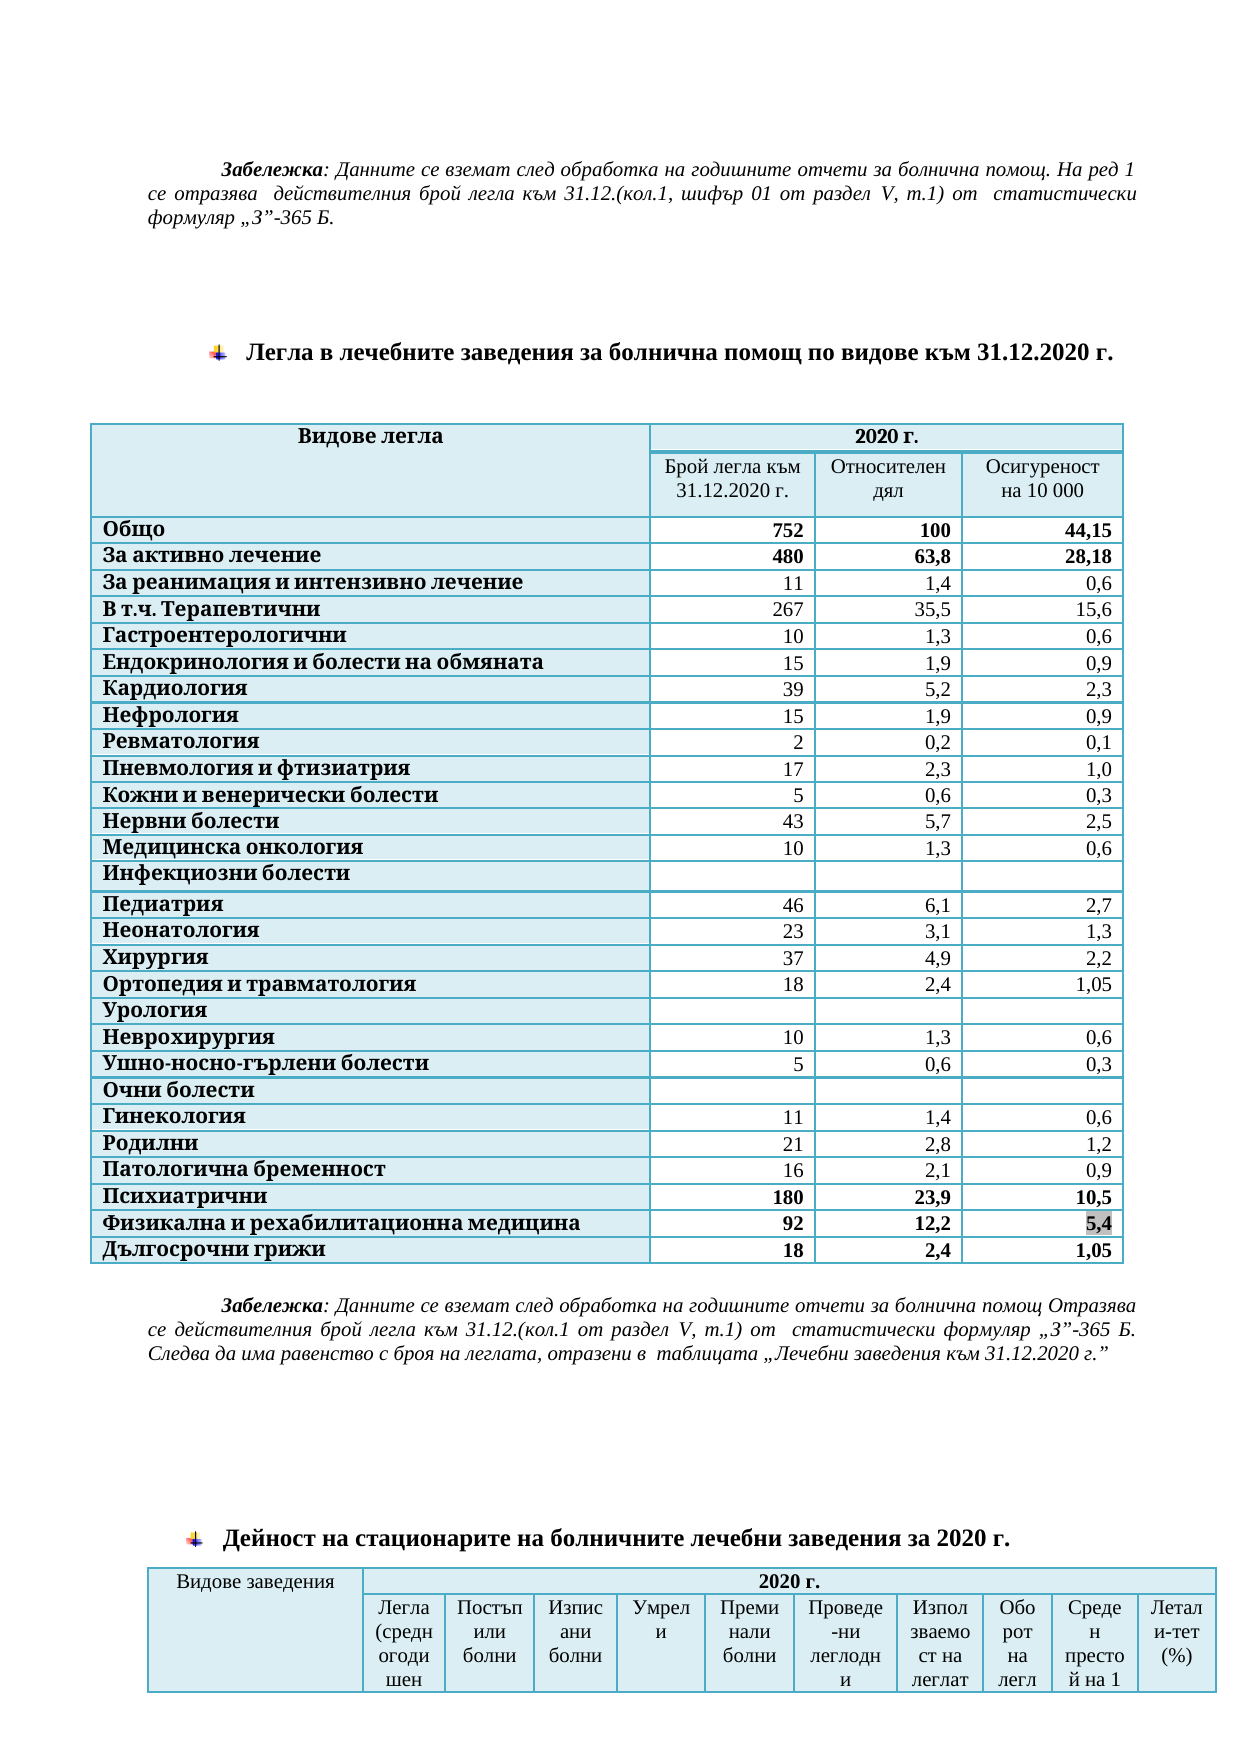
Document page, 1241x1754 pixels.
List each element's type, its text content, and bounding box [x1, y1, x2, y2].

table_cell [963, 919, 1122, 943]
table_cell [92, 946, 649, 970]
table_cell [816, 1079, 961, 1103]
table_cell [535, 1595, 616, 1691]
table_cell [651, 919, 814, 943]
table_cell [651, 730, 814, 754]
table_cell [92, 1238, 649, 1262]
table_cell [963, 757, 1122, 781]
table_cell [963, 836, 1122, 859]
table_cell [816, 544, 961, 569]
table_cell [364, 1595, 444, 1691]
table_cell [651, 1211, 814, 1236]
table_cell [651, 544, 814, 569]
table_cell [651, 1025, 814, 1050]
list Дейност на стационарите на болничните лечебни заведения за 2020 г. [185, 1523, 1137, 1552]
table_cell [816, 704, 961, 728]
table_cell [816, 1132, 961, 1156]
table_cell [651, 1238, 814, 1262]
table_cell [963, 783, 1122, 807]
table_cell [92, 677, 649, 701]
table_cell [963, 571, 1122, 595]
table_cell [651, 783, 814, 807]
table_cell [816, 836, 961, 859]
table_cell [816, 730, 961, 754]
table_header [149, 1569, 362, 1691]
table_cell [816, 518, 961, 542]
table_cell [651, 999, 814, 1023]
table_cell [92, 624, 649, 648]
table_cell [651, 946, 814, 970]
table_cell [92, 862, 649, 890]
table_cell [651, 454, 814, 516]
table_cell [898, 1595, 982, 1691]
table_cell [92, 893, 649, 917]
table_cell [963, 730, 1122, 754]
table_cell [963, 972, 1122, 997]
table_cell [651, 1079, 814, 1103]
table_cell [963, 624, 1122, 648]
picture [209, 343, 227, 361]
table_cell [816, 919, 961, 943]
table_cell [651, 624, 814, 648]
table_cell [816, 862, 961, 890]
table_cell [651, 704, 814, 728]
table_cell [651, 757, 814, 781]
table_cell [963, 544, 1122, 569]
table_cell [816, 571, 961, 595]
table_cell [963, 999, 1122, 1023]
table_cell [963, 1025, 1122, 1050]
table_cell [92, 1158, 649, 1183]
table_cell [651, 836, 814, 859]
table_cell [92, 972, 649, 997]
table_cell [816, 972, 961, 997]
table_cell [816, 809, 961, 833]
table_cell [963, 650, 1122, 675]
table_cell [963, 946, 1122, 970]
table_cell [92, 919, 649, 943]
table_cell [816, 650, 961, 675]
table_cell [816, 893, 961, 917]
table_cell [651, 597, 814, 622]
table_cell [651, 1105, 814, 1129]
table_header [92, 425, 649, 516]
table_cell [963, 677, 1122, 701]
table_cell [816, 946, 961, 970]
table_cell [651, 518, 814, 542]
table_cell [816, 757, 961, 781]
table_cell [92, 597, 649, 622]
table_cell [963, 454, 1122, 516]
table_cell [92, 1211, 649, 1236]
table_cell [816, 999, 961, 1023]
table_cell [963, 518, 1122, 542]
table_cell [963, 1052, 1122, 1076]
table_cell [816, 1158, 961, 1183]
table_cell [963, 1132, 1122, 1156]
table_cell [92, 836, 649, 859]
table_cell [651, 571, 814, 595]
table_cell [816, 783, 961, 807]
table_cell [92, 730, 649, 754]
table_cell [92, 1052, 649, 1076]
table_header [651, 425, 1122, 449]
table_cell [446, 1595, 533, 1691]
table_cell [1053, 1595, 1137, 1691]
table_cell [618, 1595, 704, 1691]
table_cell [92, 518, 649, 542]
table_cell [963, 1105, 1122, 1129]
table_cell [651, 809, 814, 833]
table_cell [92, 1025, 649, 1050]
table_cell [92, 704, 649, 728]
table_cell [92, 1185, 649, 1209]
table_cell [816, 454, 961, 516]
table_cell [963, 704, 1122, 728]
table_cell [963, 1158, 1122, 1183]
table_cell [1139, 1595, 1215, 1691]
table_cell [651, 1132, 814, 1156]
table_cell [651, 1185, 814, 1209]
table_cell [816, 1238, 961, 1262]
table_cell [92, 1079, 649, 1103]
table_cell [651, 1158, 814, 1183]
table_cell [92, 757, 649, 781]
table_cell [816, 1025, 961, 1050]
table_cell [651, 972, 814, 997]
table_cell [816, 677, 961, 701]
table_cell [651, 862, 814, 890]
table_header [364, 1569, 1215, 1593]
text Забележка: Данните се вземат след обработка на годишните отчети за болнична помощ Отразява се действителния брой легла към 31.12.(кол.1 от раздел V, т.1) от статистически формуляр „З”-365 Б. Следва да има равенство с броя на леглата, отразени в таблицата „Лечебни заведения към 31.12.2020 г.” [148, 1293, 1137, 1365]
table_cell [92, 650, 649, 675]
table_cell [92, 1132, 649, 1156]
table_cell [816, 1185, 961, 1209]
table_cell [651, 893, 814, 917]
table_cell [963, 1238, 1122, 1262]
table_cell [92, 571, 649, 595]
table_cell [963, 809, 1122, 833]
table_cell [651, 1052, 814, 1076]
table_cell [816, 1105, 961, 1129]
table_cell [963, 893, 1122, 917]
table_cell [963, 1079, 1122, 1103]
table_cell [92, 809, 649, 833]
list Легла в лечебните заведения за болнична помощ по видове към 31.12.2020 г. [185, 337, 1137, 366]
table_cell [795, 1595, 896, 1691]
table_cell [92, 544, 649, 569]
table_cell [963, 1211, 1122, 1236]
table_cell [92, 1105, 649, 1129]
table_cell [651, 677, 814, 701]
picture [186, 1530, 203, 1547]
text Забележка: Данните се вземат след обработка на годишните отчети за болнична помощ. На ред 1 се отразява действителния брой легла към 31.12.(кол.1, шифър 01 от раздел V, т.1) от статистически формуляр „З”-365 Б. [148, 157, 1137, 229]
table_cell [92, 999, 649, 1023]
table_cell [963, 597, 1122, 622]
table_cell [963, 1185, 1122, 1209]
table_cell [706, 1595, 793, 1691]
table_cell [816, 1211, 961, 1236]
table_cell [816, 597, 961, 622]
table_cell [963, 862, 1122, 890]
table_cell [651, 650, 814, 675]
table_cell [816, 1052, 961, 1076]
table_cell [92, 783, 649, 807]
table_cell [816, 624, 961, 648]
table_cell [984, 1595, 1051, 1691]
